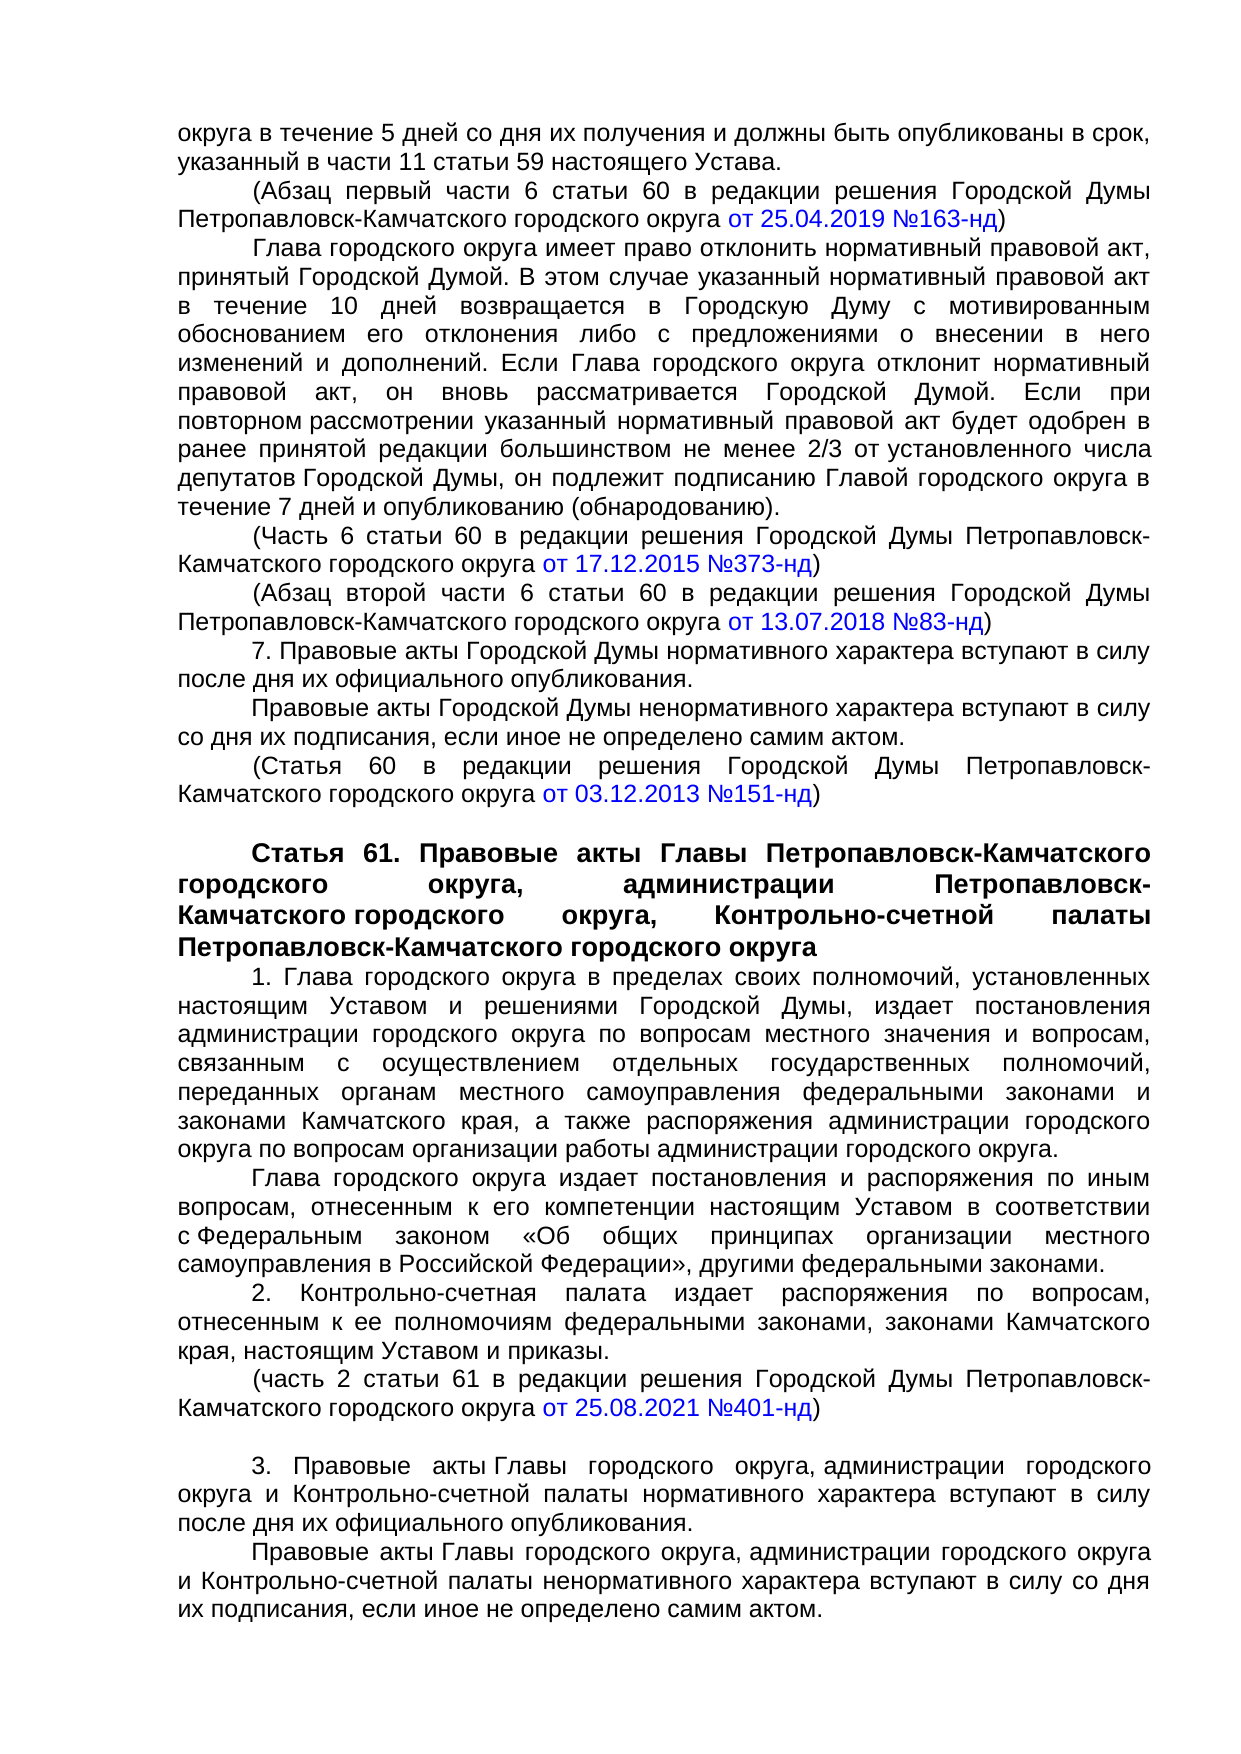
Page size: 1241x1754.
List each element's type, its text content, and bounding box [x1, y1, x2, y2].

text 1. Глава городского округа в пределах своих полномочий, установленных настоящим Уставом и решениями Городской Думы, издает постановления администрации городского округа по вопросам местного значения и вопросам, связанным с осуществлением отдельных государственных полномочий, переданных органам местного самоуправления федеральными законами и законами Камчатского края, а также распоряжения администрации городского округа по вопросам организации работы администрации городского округа. [177, 962, 1152, 1163]
text Правовые акты Главы городского округа, администрации городского округа и Контрольно-счетной палаты ненормативного характера вступают в силу со дня их подписания, если иное не определено самим актом. [177, 1537, 1152, 1623]
text (часть 2 статьи 61 в редакции решения Городской Думы Петропавловск-Камчатского городского округа от 25.08.2021 №401-нд) [177, 1364, 1152, 1422]
text Статья 61. Правовые акты Главы Петропавловск-Камчатского городского округа, администрации Петропавловск-Камчатского городского округа, Контрольно-счетной палаты Петропавловск-Камчатского городского округа [177, 837, 1152, 962]
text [177, 118, 1152, 176]
text (Абзац первый части 6 статьи 60 в редакции решения Городской Думы Петропавловск-Камчатского городского округа от 25.04.2019 №163-нд) [177, 176, 1152, 233]
text (Статья 60 в редакции решения Городской Думы Петропавловск-Камчатского городского округа от 03.12.2013 №151-нд) [177, 751, 1152, 808]
text Правовые акты Городской Думы ненормативного характера вступают в силу со дня их подписания, если иное не определено самим актом. [177, 693, 1152, 751]
text (Абзац второй части 6 статьи 60 в редакции решения Городской Думы Петропавловск-Камчатского городского округа от 13.07.2018 №83-нд) [177, 578, 1152, 636]
text Глава городского округа издает постановления и распоряжения по иным вопросам, отнесенным к его компетенции настоящим Уставом в соответствии с Федеральным законом «Об общих принципах организации местного самоуправления в Российской Федерации», другими федеральными законами. [177, 1163, 1152, 1278]
text (Часть 6 статьи 60 в редакции решения Городской Думы Петропавловск-Камчатского городского округа от 17.12.2015 №373-нд) [177, 521, 1152, 578]
text Глава городского округа имеет право отклонить нормативный правовой акт, принятый Городской Думой. В этом случае указанный нормативный правовой акт в течение 10 дней возвращается в Городскую Думу с мотивированным обоснованием его отклонения либо с предложениями о внесении в него изменений и дополнений. Если Глава городского округа отклонит нормативный правовой акт, он вновь рассматривается Городской Думой. Если при повторном рассмотрении указанный нормативный правовой акт будет одобрен в ранее принятой редакции большинством не менее 2/3 от установленного числа депутатов Городской Думы, он подлежит подписанию Главой городского округа в течение 7 дней и опубликованию (обнародованию). [177, 233, 1152, 521]
text 2. Контрольно-счетная палата издает распоряжения по вопросам, отнесенным к ее полномочиям федеральными законами, законами Камчатского края, настоящим Уставом и приказы. [177, 1278, 1152, 1364]
text 3. Правовые акты Главы городского округа, администрации городского округа и Контрольно-счетной палаты нормативного характера вступают в силу после дня их официального опубликования. [177, 1451, 1152, 1537]
text 7. Правовые акты Городской Думы нормативного характера вступают в силу после дня их официального опубликования. [177, 636, 1152, 693]
